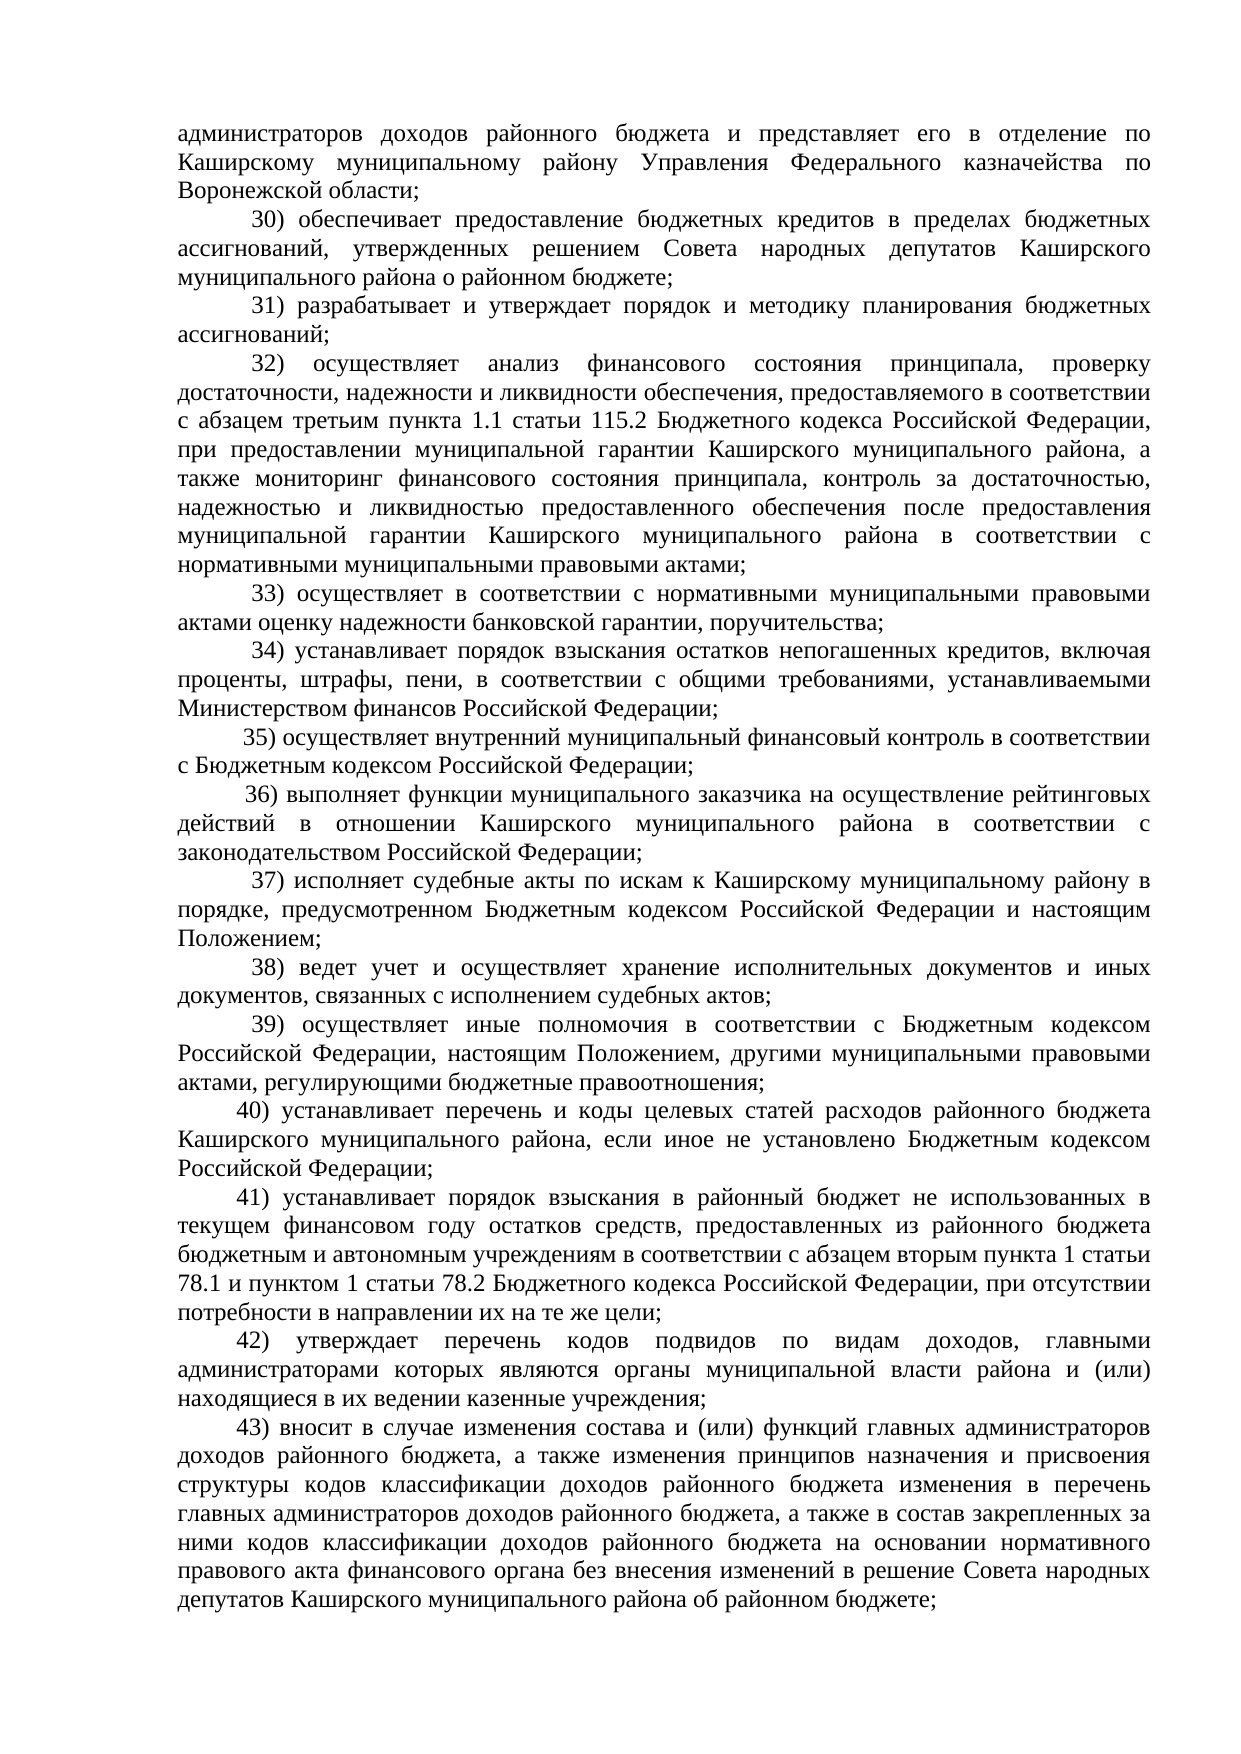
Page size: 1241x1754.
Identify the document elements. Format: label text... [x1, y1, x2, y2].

list 36) выполняет функции муниципального заказчика на осуществление рейтинговых действий в отношении Каширского муниципального района в соответствии с законодательством Российской Федерации; [177, 779, 1152, 866]
text 33) осуществляет в соответствии с нормативными муниципальными правовыми актами оценку надежности банковской гарантии, поручительства; [177, 578, 1152, 636]
text 30) обеспечивает предоставление бюджетных кредитов в пределах бюджетных ассигнований, утвержденных решением Совета народных депутатов Каширского муниципального района о районном бюджете; [177, 204, 1152, 291]
text 31) разрабатывает и утверждает порядок и методику планирования бюджетных ассигнований; [177, 291, 1152, 348]
text 35) осуществляет внутренний муниципальный финансовый контроль в соответствии с Бюджетным кодексом Российской Федерации; [177, 722, 1152, 779]
text 39) осуществляет иные полномочия в соответствии с Бюджетным кодексом Российской Федерации, настоящим Положением, другими муниципальными правовыми актами, регулирующими бюджетные правоотношения; [177, 1009, 1152, 1096]
text 32) осуществляет анализ финансового состояния принципала, проверку достаточности, надежности и ликвидности обеспечения, предоставляемого в соответствии с абзацем третьим пункта 1.1 статьи 115.2 Бюджетного кодекса Российской Федерации, при предоставлении муниципальной гарантии Каширского муниципального района, а также мониторинг финансового состояния принципала, контроль за достаточностью, надежностью и ликвидностью предоставленного обеспечения после предоставления муниципальной гарантии Каширского муниципального района в соответствии с нормативными муниципальными правовыми актами; [177, 348, 1152, 578]
text 38) ведет учет и осуществляет хранение исполнительных документов и иных документов, связанных с исполнением судебных актов; [177, 952, 1152, 1009]
text 43) вносит в случае изменения состава и (или) функций главных администраторов доходов районного бюджета, а также изменения принципов назначения и присвоения структуры кодов классификации доходов районного бюджета изменения в перечень главных администраторов доходов районного бюджета, а также в состав закрепленных за ними кодов классификации доходов районного бюджета на основании нормативного правового акта финансового органа без внесения изменений в решение Совета народных депутатов Каширского муниципального района об районном бюджете; [177, 1412, 1152, 1613]
text 34) устанавливает порядок взыскания остатков непогашенных кредитов, включая проценты, штрафы, пени, в соответствии с общими требованиями, устанавливаемыми Министерством финансов Российской Федерации; [177, 636, 1152, 722]
text 37) исполняет судебные акты по искам к Каширскому муниципальному району в порядке, предусмотренном Бюджетным кодексом Российской Федерации и настоящим Положением; [177, 866, 1152, 952]
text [177, 118, 1152, 204]
text 41) устанавливает порядок взыскания в районный бюджет не использованных в текущем финансовом году остатков средств, предоставленных из районного бюджета бюджетным и автономным учреждениям в соответствии с абзацем вторым пункта 1 статьи 78.1 и пунктом 1 статьи 78.2 Бюджетного кодекса Российской Федерации, при отсутствии потребности в направлении их на те же цели; [177, 1182, 1152, 1326]
text 40) устанавливает перечень и коды целевых статей расходов районного бюджета Каширского муниципального района, если иное не установлено Бюджетным кодексом Российской Федерации; [177, 1096, 1152, 1182]
text 42) утверждает перечень кодов подвидов по видам доходов, главными администраторами которых являются органы муниципальной власти района и (или) находящиеся в их ведении казенные учреждения; [177, 1326, 1152, 1412]
